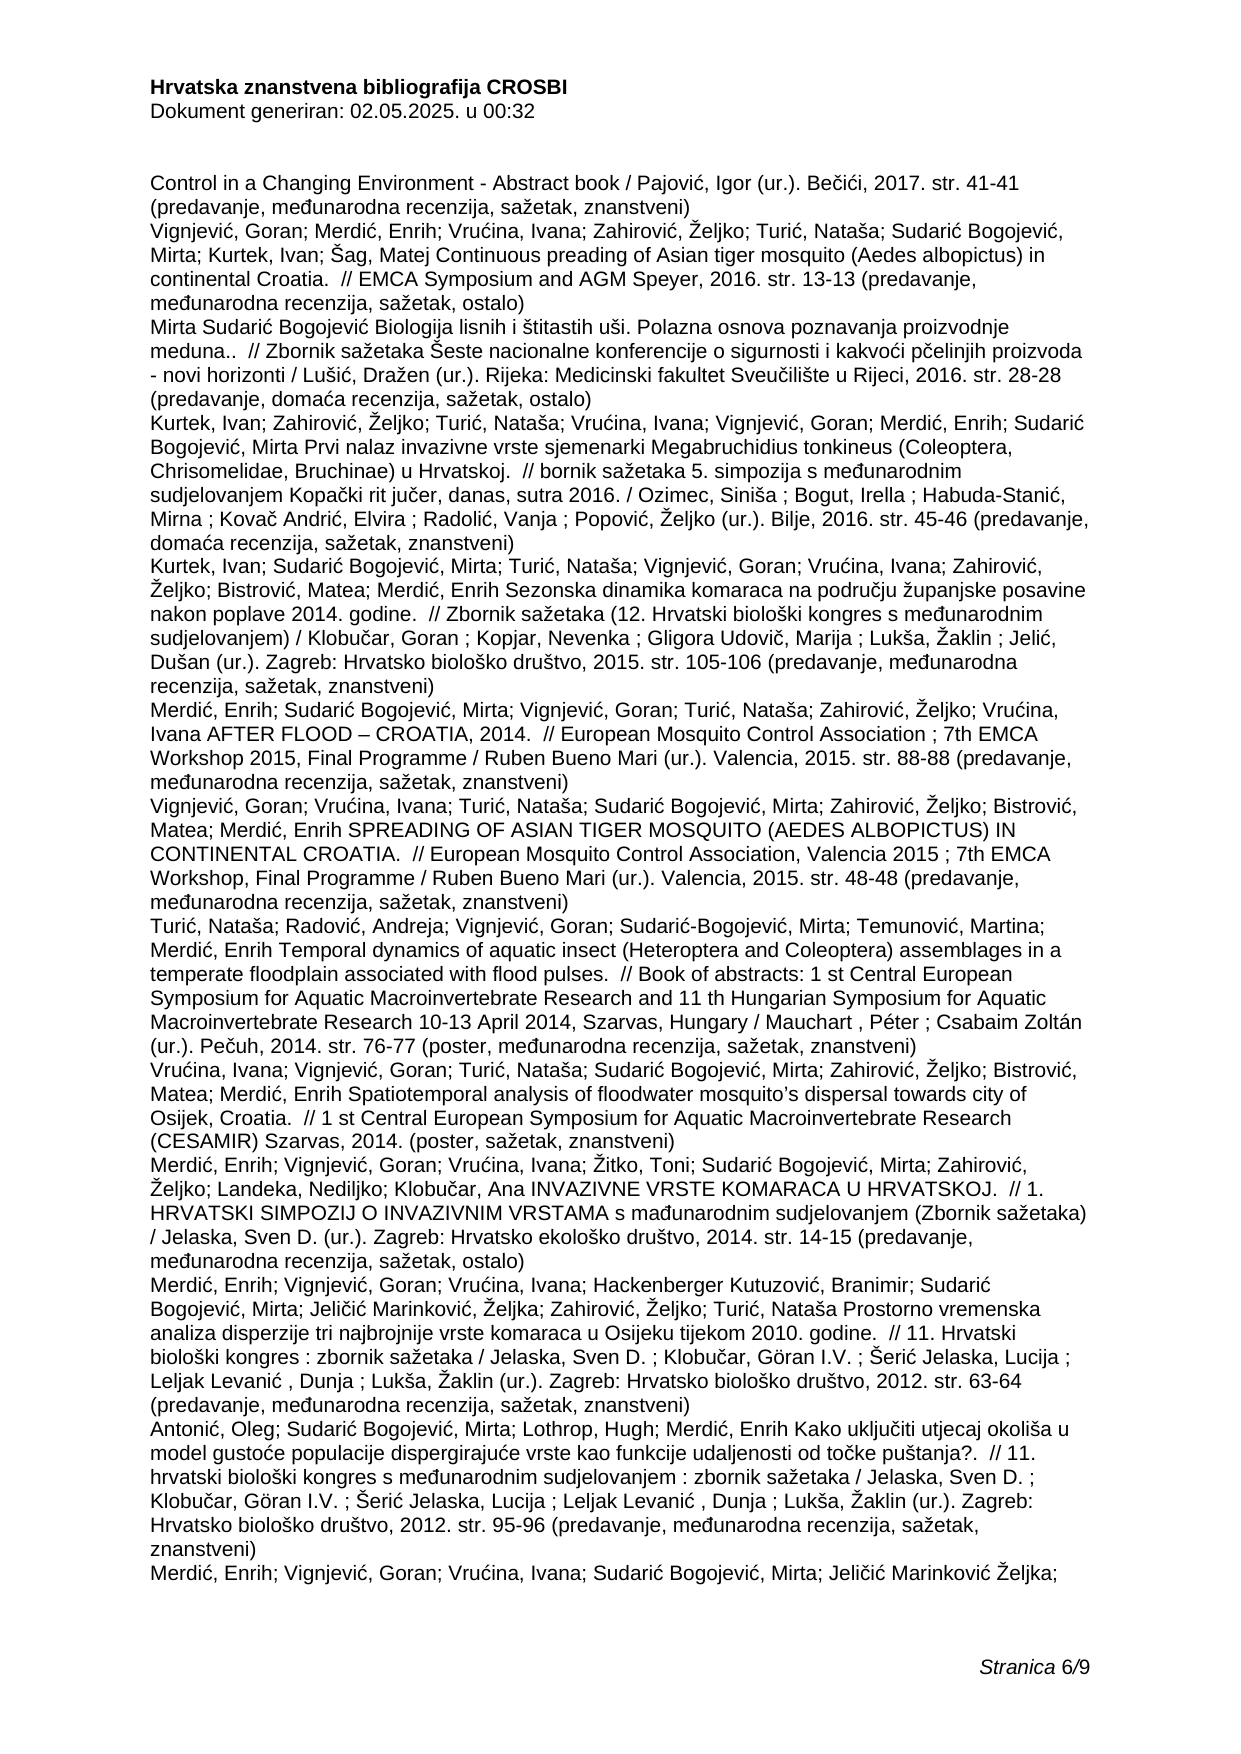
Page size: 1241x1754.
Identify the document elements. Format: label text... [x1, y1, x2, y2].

text Merdić, Enrih; Vignjević, Goran; Vrućina, Ivana; Hackenberger Kutuzović, Branimir; Sudarić Bogojević, Mirta; Jeličić Marinković, Željka; Zahirović, Željko; Turić, Nataša [150, 1273, 1090, 1417]
text Turić, Nataša; Radović, Andreja; Vignjević, Goran; Sudarić-Bogojević, Mirta; Temunović, Martina; Merdić, Enrih [150, 914, 1090, 1057]
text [150, 171, 1090, 219]
text Kurtek, Ivan; Sudarić Bogojević, Mirta; Turić, Nataša; Vignjević, Goran; Vrućina, Ivana; Zahirović, Željko; Bistrović, Matea; Merdić, Enrih [150, 554, 1090, 698]
text Vignjević, Goran; Vrućina, Ivana; Turić, Nataša; Sudarić Bogojević, Mirta; Zahirović, Željko; Bistrović, Matea; Merdić, Enrih [150, 794, 1090, 914]
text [150, 1561, 1090, 1584]
text Mirta Sudarić Bogojević [150, 315, 1090, 411]
text Vrućina, Ivana; Vignjević, Goran; Turić, Nataša; Sudarić Bogojević, Mirta; Zahirović, Željko; Bistrović, Matea; Merdić, Enrih [150, 1057, 1090, 1153]
text Kurtek, Ivan; Zahirović, Željko; Turić, Nataša; Vrućina, Ivana; Vignjević, Goran; Merdić, Enrih; Sudarić Bogojević, Mirta [150, 411, 1090, 554]
text Antonić, Oleg; Sudarić Bogojević, Mirta; Lothrop, Hugh; Merdić, Enrih [150, 1417, 1090, 1561]
text Merdić, Enrih; Vignjević, Goran; Vrućina, Ivana; Žitko, Toni; Sudarić Bogojević, Mirta; Zahirović, Željko; Landeka, Nediljko; Klobučar, Ana [150, 1153, 1090, 1273]
text Vignjević, Goran; Merdić, Enrih; Vrućina, Ivana; Zahirović, Željko; Turić, Nataša; Sudarić Bogojević, Mirta; Kurtek, Ivan; Šag, Matej [150, 219, 1090, 315]
text Merdić, Enrih; Sudarić Bogojević, Mirta; Vignjević, Goran; Turić, Nataša; Zahirović, Željko; Vrućina, Ivana [150, 698, 1090, 794]
